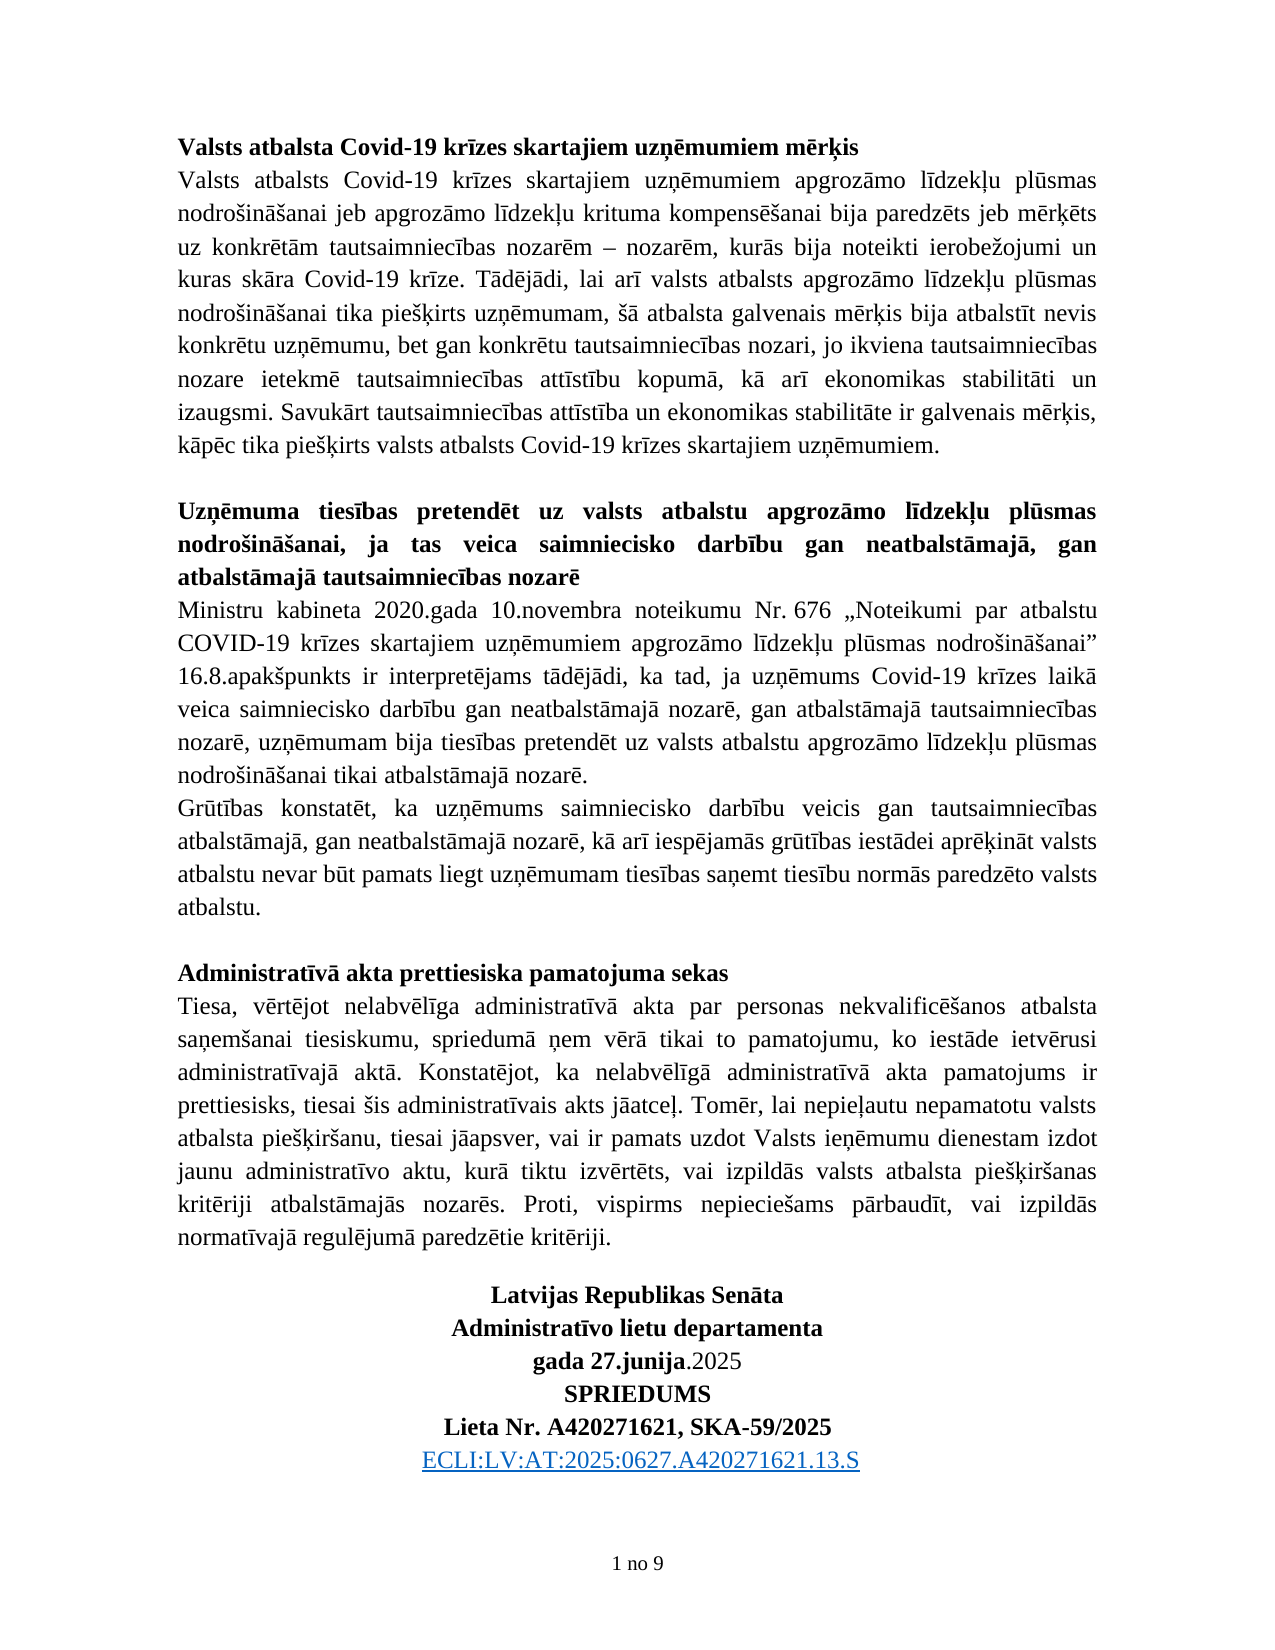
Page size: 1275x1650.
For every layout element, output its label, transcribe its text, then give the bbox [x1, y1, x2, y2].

text Latvijas Republikas Senāta Administratīvo lietu departamenta 2025.gada 27.junija [177, 1280, 1098, 1375]
text Valsts atbalsts Covid-19 krīzes skartajiem uzņēmumiem apgrozāmo līdzekļu plūsmas nodrošināšanai jeb apgrozāmo līdzekļu krituma kompensēšanai bija paredzēts jeb mērķēts uz konkrētām tautsaimniecības nozarēm – nozarēm, kurās bija noteikti ierobežojumi un kuras skāra Covid-19 krīze. Tādējādi, lai arī valsts atbalsts apgrozāmo līdzekļu plūsmas nodrošināšanai tika piešķirts uzņēmumam, šā atbalsta galvenais mērķis bija atbalstīt nevis konkrētu uzņēmumu, bet gan konkrētu tautsaimniecības nozari, jo ikviena tautsaimniecības nozare ietekmē tautsaimniecības attīstību kopumā, kā arī ekonomikas stabilitāti un izaugsmi. Savukārt tautsaimniecības attīstība un ekonomikas stabilitāte ir galvenais mērķis, kāpēc tika piešķirts valsts atbalsts Covid-19 krīzes skartajiem uzņēmumiem. [177, 166, 1098, 458]
text Tiesa, vērtējot nelabvēlīga administratīvā akta par personas nekvalificēšanos atbalsta saņemšanai tiesiskumu, spriedumā ņem vērā tikai to pamatojumu, ko iestāde ietvērusi administratīvajā aktā. Konstatējot, ka nelabvēlīgā administratīvā akta pamatojums ir prettiesisks, tiesai šis administratīvais akts jāatceļ. Tomēr, lai nepieļautu nepamatotu valsts atbalsta piešķiršanu, tiesai jāapsver, vai ir pamats uzdot Valsts ieņēmumu dienestam izdot jaunu administratīvo aktu, kurā tiktu izvērtēts, vai izpildās valsts atbalsta piešķiršanas kritēriji atbalstāmajās nozarēs. Proti, vispirms nepieciešams pārbaudīt, vai izpildās normatīvajā regulējumā paredzētie kritēriji. [177, 991, 1098, 1251]
text Ministru kabineta 2020.gada 10.novembra noteikumu Nr. 676 „Noteikumi par atbalstu COVID-19 krīzes skartajiem uzņēmumiem apgrozāmo līdzekļu plūsmas nodrošināšanai” 16.8.apakšpunkts ir interpretējams tādējādi, ka tad, ja uzņēmums Covid-19 krīzes laikā veica saimniecisko darbību gan neatbalstāmajā nozarē, gan atbalstāmajā tautsaimniecības nozarē, uzņēmumam bija tiesības pretendēt uz valsts atbalstu apgrozāmo līdzekļu plūsmas nodrošināšanai tikai atbalstāmajā nozarē. [177, 595, 1098, 789]
text Administratīvā akta prettiesiska pamatojuma sekas [177, 958, 1098, 987]
text Uzņēmuma tiesības pretendēt uz valsts atbalstu apgrozāmo līdzekļu plūsmas nodrošināšanai, ja tas veica saimniecisko darbību gan neatbalstāmajā, gan atbalstāmajā tautsaimniecības nozarē [177, 496, 1098, 591]
text SPRIEDUMS [177, 1379, 1098, 1408]
text ECLI:LV:AT:2025:0627.A420271621.13.S [177, 1445, 1098, 1474]
text Lieta Nr. A420271621, SKA-59/2025 [177, 1412, 1098, 1441]
text Grūtības konstatēt, ka uzņēmums saimniecisko darbību veicis gan tautsaimniecības atbalstāmajā, gan neatbalstāmajā nozarē, kā arī iespējamās grūtības iestādei aprēķināt valsts atbalstu nevar būt pamats liegt uzņēmumam tiesības saņemt tiesību normās paredzēto valsts atbalstu. [177, 793, 1098, 921]
text Valsts atbalsta Covid-19 krīzes skartajiem uzņēmumiem mērķis [177, 132, 1098, 161]
